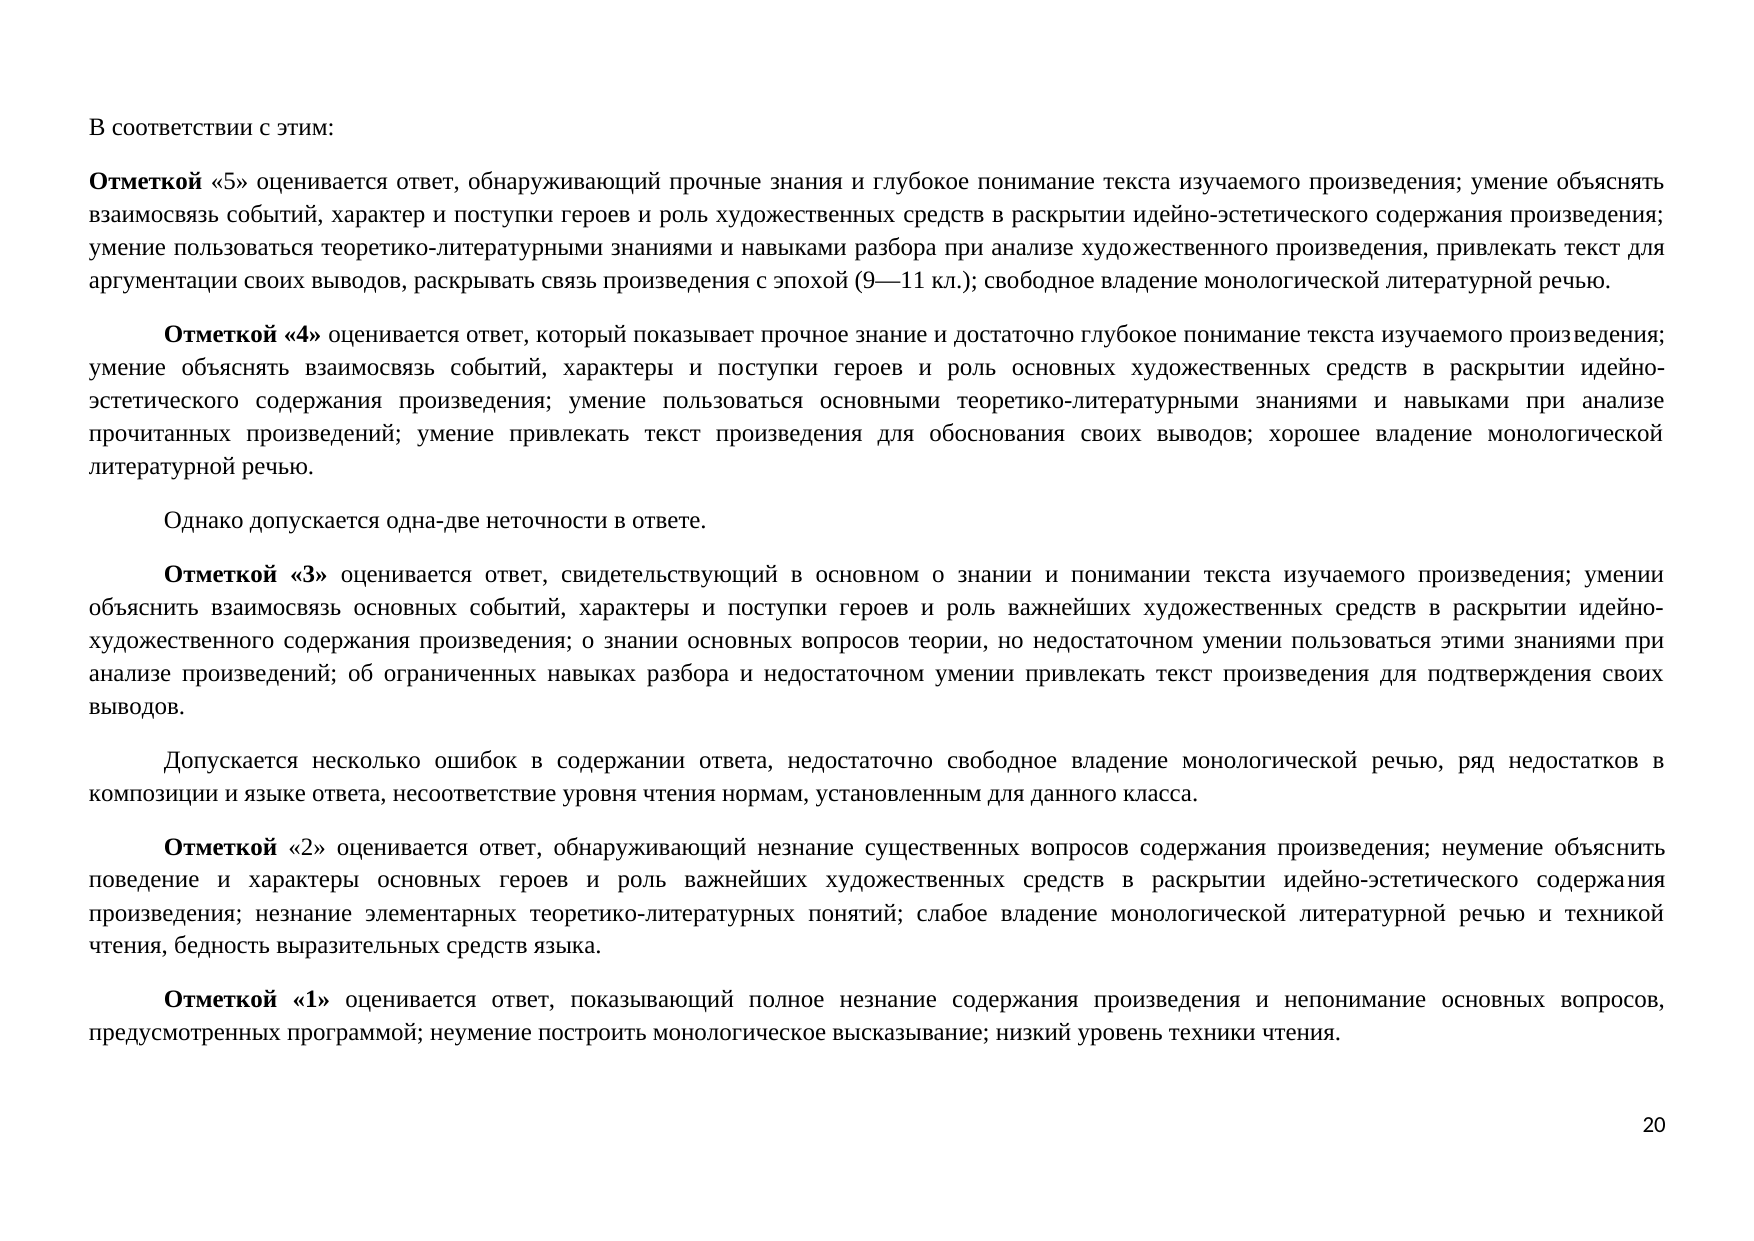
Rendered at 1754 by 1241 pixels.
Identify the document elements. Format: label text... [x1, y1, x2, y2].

text Допускается несколько ошибок в содержании ответа, недостаточно свободное владение монологической речью, ряд недостатков в композиции и языке ответа, несоответствие уровня чтения нормам, установленным для данного класса. [89, 745, 1665, 806]
text Отметкой «1» оценивается ответ, показывающий полное незнание содержания произведения и непонимание основных вопросов, предусмотренных программой; неумение построить монологическое высказывание; низкий уровень техники чтения. [89, 984, 1665, 1046]
text Отметкой «4» оценивается ответ, который показывает прочное знание и достаточно глубокое понимание текста изучаемого произведения; умение объяснять взаимосвязь событий, характеры и поступки героев и роль основных художественных средств в раскрытии идейно-эстетического содержания произведения; умение пользоваться основными теоретико-литературными знаниями и навыками при анализе прочитанных произведений; умение привлекать текст произведения для обоснования своих выводов; хорошее владение монологической литературной речью. [89, 319, 1665, 480]
text Отметкой «2» оценивается ответ, обнаруживающий незнание существенных вопросов содержания произведения; неумение объяснить поведение и характеры основных героев и роль важнейших художественных средств в раскрытии идейно-эстетического содержания произведения; незнание элементарных теоретико-литературных понятий; слабое владение монологической литературной речью и техникой чтения, бедность выразительных средств языка. [89, 832, 1665, 959]
text Отметкой «5» оценивается ответ, обнаруживающий прочные знания и глубокое понимание текста изучаемого произведения; умение объяснять взаимосвязь событий, характер и поступки героев и роль художественных средств в раскрытии идейно-эстетического содержания произведения; умение пользоваться теоретико-литературными знаниями и навыками разбора при анализе художественного произведения, привлекать текст для аргументации своих выводов, раскрывать связь произведения с эпохой (9—11 кл.); свободное владение монологической литературной речью. [89, 166, 1665, 294]
text Однако допускается одна-две неточности в ответе. [89, 505, 1665, 534]
text Отметкой «3» оценивается ответ, свидетельствующий в основном о знании и понимании текста изучаемого произведения; умении объяснить взаимосвязь основных событий, характеры и поступки героев и роль важнейших художественных средств в раскрытии идейно-художественного содержания произведения; о знании основных вопросов теории, но недостаточном умении пользоваться этими знаниями при анализе произведений; об ограниченных навыках разбора и недостаточном умении привлекать текст произведения для подтверждения своих выводов. [89, 559, 1665, 719]
text В соответствии с этим: [89, 112, 1665, 141]
